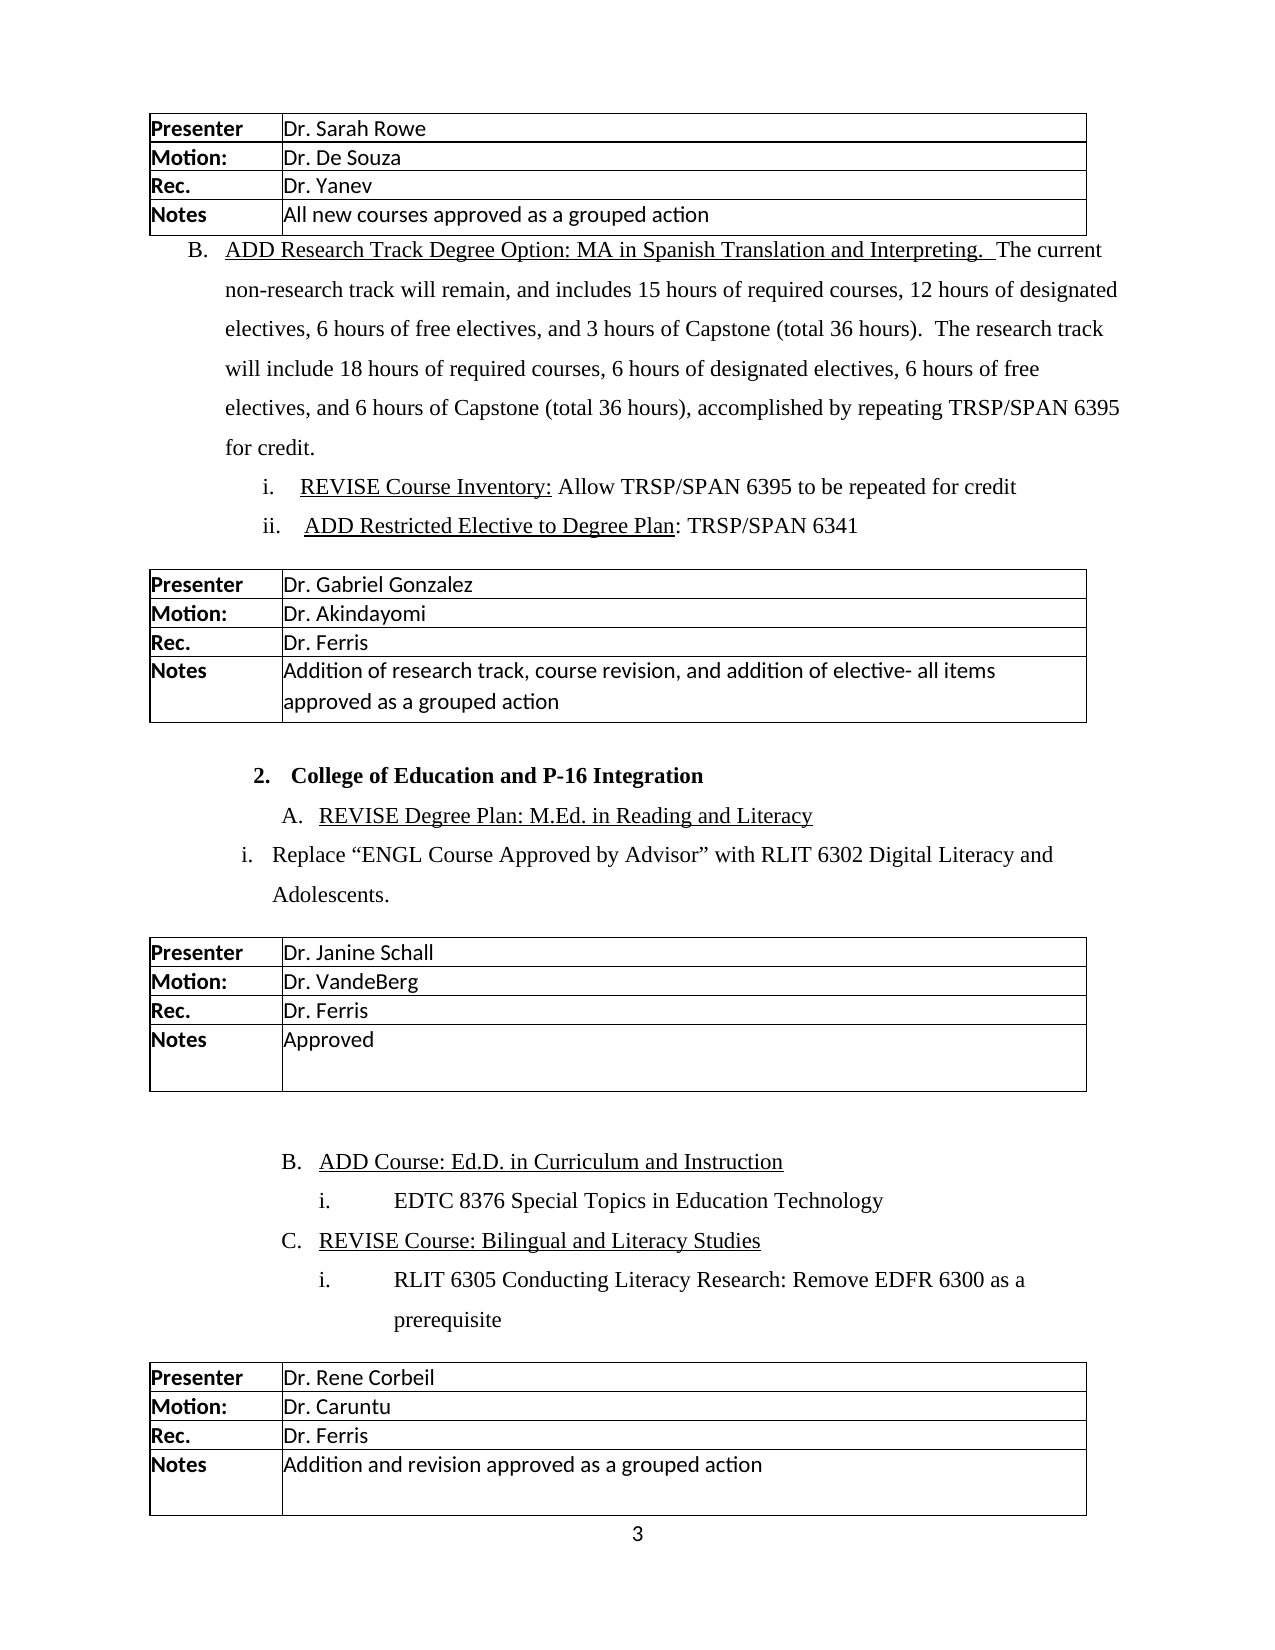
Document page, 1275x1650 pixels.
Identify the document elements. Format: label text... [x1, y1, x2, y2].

table_cell Dr. Caruntu [283, 1392, 1086, 1420]
table_cell Rec. [151, 628, 282, 656]
table_header Dr. Gabriel Gonzalez [283, 570, 1086, 598]
table_cell Notes [151, 657, 282, 722]
table_cell Dr. Yanev [283, 171, 1086, 199]
table_cell Dr. Ferris [283, 1421, 1086, 1449]
table_header Presenter [151, 938, 282, 966]
list ADD Research Track Degree Option: MA in Spanish Translation and Interpreting. The current non-research track will remain, and includes 15 hours of required courses, 12 hours of designated electives, 6 hours of free electives, and 3 hours of Capstone (total 36 hours). The research track will include 18 hours of required courses, 6 hours of designated electives, 6 hours of free electives, and 6 hours of Capstone (total 36 hours), accomplished by repeating TRSP/SPAN 6395 for credit. [187, 236, 1125, 460]
table_header Presenter [151, 114, 282, 141]
table_cell Rec. [151, 1421, 282, 1449]
table_header Presenter [151, 570, 282, 598]
table_cell Dr. Ferris [283, 628, 1086, 656]
table_cell Notes [151, 200, 282, 235]
list ii. ADD Restricted Elective to Degree Plan: TRSP/SPAN 6341 [262, 512, 1125, 539]
table_cell Rec. [151, 996, 282, 1024]
table_cell Motion: [151, 967, 282, 995]
list Replace “ENGL Course Approved by Advisor” with RLIT 6302 Digital Literacy and Adolescents. [253, 842, 1125, 907]
table_cell Motion: [151, 1392, 282, 1420]
table_cell Dr. Ferris [283, 996, 1086, 1024]
list EDTC 8376 Special Topics in Education Technology [319, 1187, 1125, 1214]
table_header Dr. Rene Corbeil [283, 1363, 1086, 1391]
list RLIT 6305 Conducting Literacy Research: Remove EDFR 6300 as a prerequisite [319, 1266, 1125, 1332]
table_cell Notes [151, 1025, 282, 1091]
table_cell Dr. De Souza [283, 143, 1086, 170]
table_cell Motion: [151, 599, 282, 627]
table_cell Addition of research track, course revision, and addition of elective- all items approved as a grouped action [283, 657, 1086, 722]
list REVISE Degree Plan: M.Ed. in Reading and Literacy [281, 802, 1125, 828]
list ADD Course: Ed.D. in Curriculum and Instruction [281, 1148, 1125, 1174]
table_cell Approved [283, 1025, 1086, 1091]
table_cell Dr. VandeBerg [283, 967, 1086, 995]
table_cell Rec. [151, 171, 282, 199]
table_cell All new courses approved as a grouped action [283, 200, 1086, 235]
list REVISE Course: Bilingual and Literacy Studies [281, 1227, 1125, 1253]
table_cell Addition and revision approved as a grouped action [283, 1450, 1086, 1515]
table_cell Motion: [151, 143, 282, 170]
list REVISE Course Inventory: Allow TRSP/SPAN 6395 to be repeated for credit [262, 473, 1125, 499]
table_header Dr. Sarah Rowe [283, 114, 1086, 141]
table_cell Dr. Akindayomi [283, 599, 1086, 627]
table_header Presenter [151, 1363, 282, 1391]
table_cell Notes [151, 1450, 282, 1515]
list College of Education and P-16 Integration [253, 763, 1125, 789]
table_header Dr. Janine Schall [283, 938, 1086, 966]
